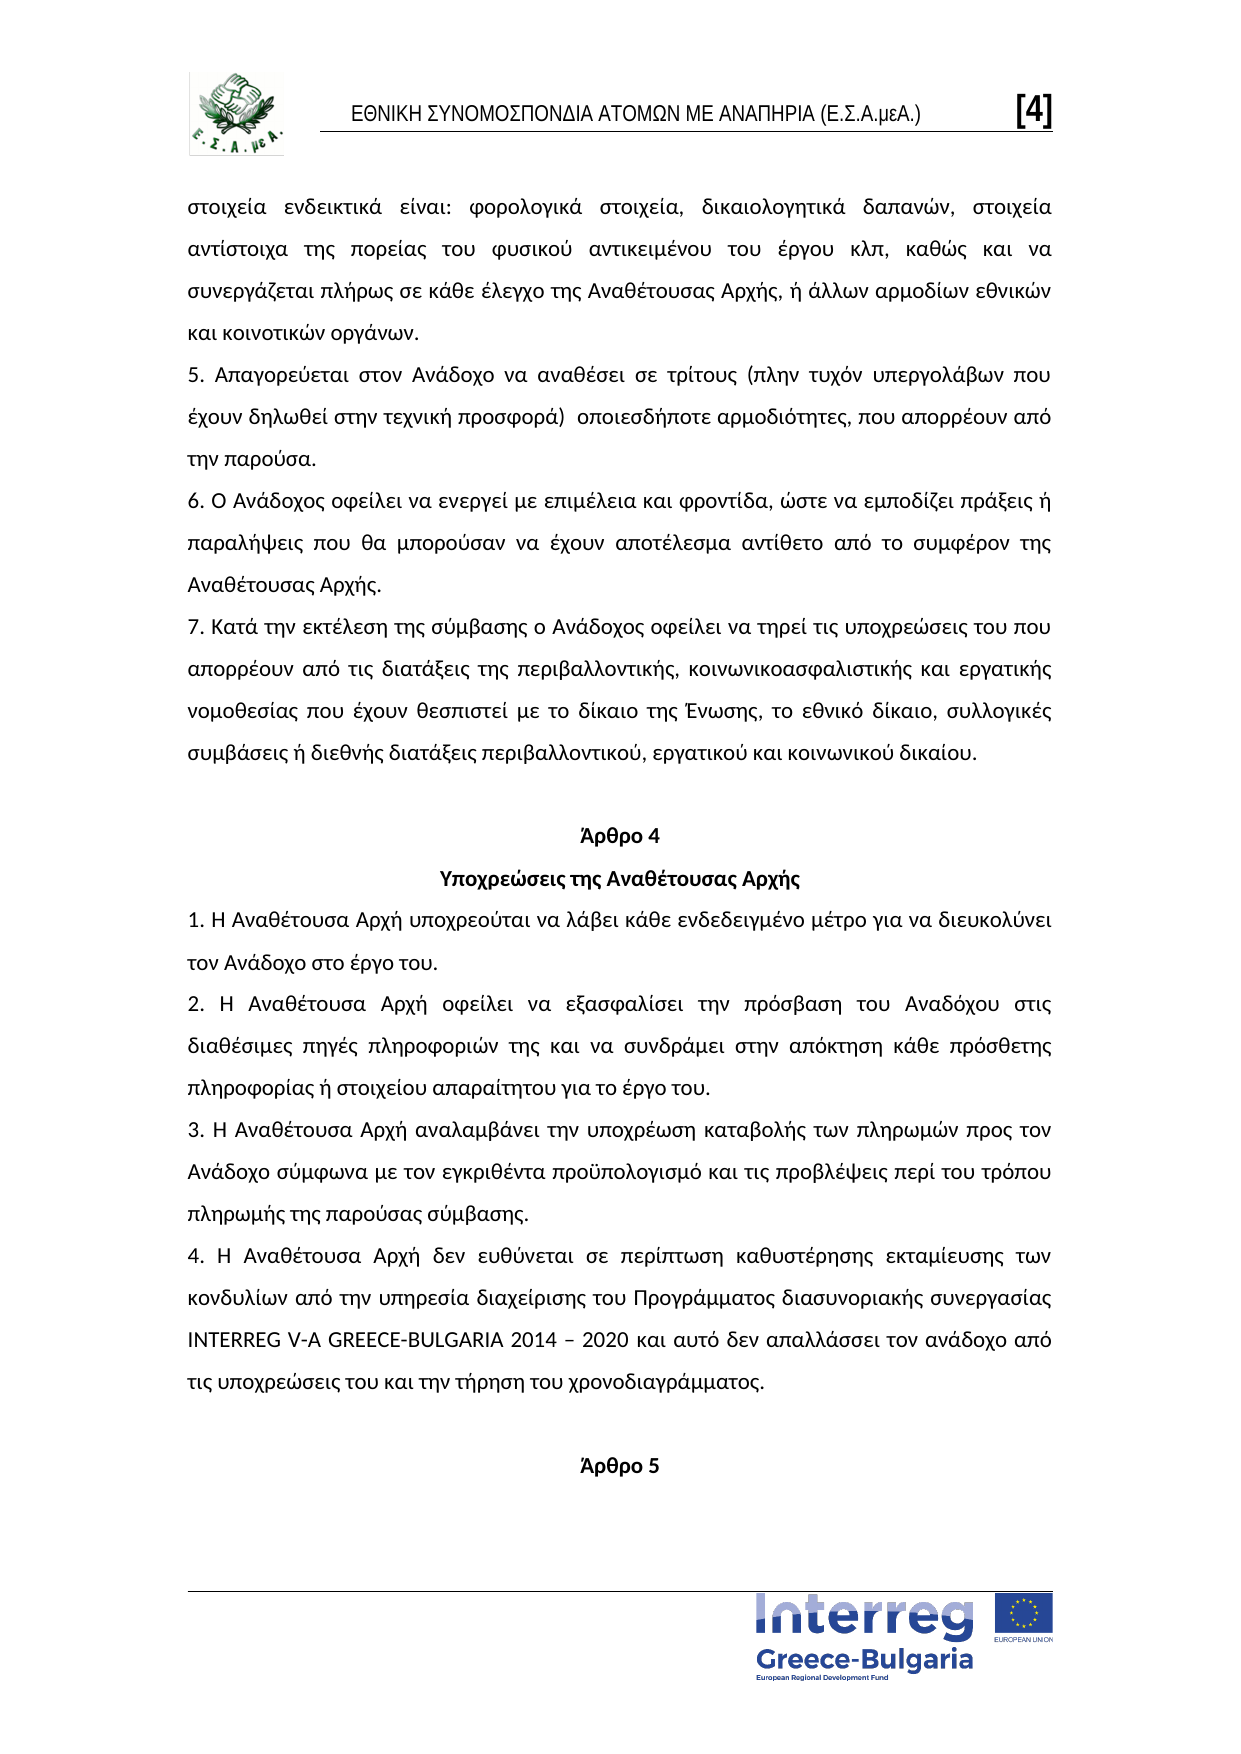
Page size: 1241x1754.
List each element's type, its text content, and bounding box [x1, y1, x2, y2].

picture [756, 1593, 1053, 1681]
text 1. Η Αναθέτουσα Αρχή υποχρεούται να λάβει κάθε ενδεδειγμένο μέτρο για να διευκολύνει τον Ανάδοχο στο έργο του. [187, 906, 1053, 976]
text 6. Ο Ανάδοχος οφείλει να ενεργεί με επιμέλεια και φροντίδα, ώστε να εμποδίζει πράξεις ή παραλήψεις που θα μπορούσαν να έχουν αποτέλεσμα αντίθετο από το συμφέρον της Αναθέτουσας Αρχής. [187, 486, 1053, 598]
text Άρθρο 5 [187, 1451, 1053, 1479]
text 2. Η Αναθέτουσα Αρχή οφείλει να εξασφαλίσει την πρόσβαση του Αναδόχου στις διαθέσιμες πηγές πληροφοριών της και να συνδράμει στην απόκτηση κάθε πρόσθετης πληροφορίας ή στοιχείου απαραίτητου για το έργο του. [187, 989, 1053, 1102]
text 7. Κατά την εκτέλεση της σύμβασης ο Ανάδοχος οφείλει να τηρεί τις υποχρεώσεις του που απορρέουν από τις διατάξεις της περιβαλλοντικής, κοινωνικοασφαλιστικής και εργατικής νομοθεσίας που έχουν θεσπιστεί με το δίκαιο της Ένωσης, το εθνικό δίκαιο, συλλογικές συμβάσεις ή διεθνής διατάξεις περιβαλλοντικού, εργατικού και κοινωνικού δικαίου. [187, 612, 1053, 766]
text 5. Απαγορεύεται στον Ανάδοχο να αναθέσει σε τρίτους (πλην τυχόν υπεργολάβων που έχουν δηλωθεί στην τεχνική προσφορά) οποιεσδήποτε αρμοδιότητες, που απορρέουν από την παρούσα. [187, 360, 1053, 472]
text 3. Η Αναθέτουσα Αρχή αναλαμβάνει την υποχρέωση καταβολής των πληρωμών προς τον Ανάδοχο σύμφωνα με τον εγκριθέντα προϋπολογισμό και τις προβλέψεις περί του τρόπου πληρωμής της παρούσας σύμβασης. [187, 1116, 1053, 1227]
text 4. Η Αναθέτουσα Αρχή δεν ευθύνεται σε περίπτωση καθυστέρησης εκταμίευσης των κονδυλίων από την υπηρεσία διαχείρισης του Προγράμματος διασυνοριακής συνεργασίας INTERREG V-A GREECE-BULGARIA 2014 – 2020 και αυτό δεν απαλλάσσει τον ανάδοχο από τις υποχρεώσεις του και την τήρηση του χρονοδιαγράμματος. [187, 1241, 1053, 1395]
picture [189, 72, 284, 156]
text Υποχρεώσεις της Αναθέτουσας Αρχής [187, 864, 1053, 892]
text Άρθρο 4 [187, 822, 1053, 850]
